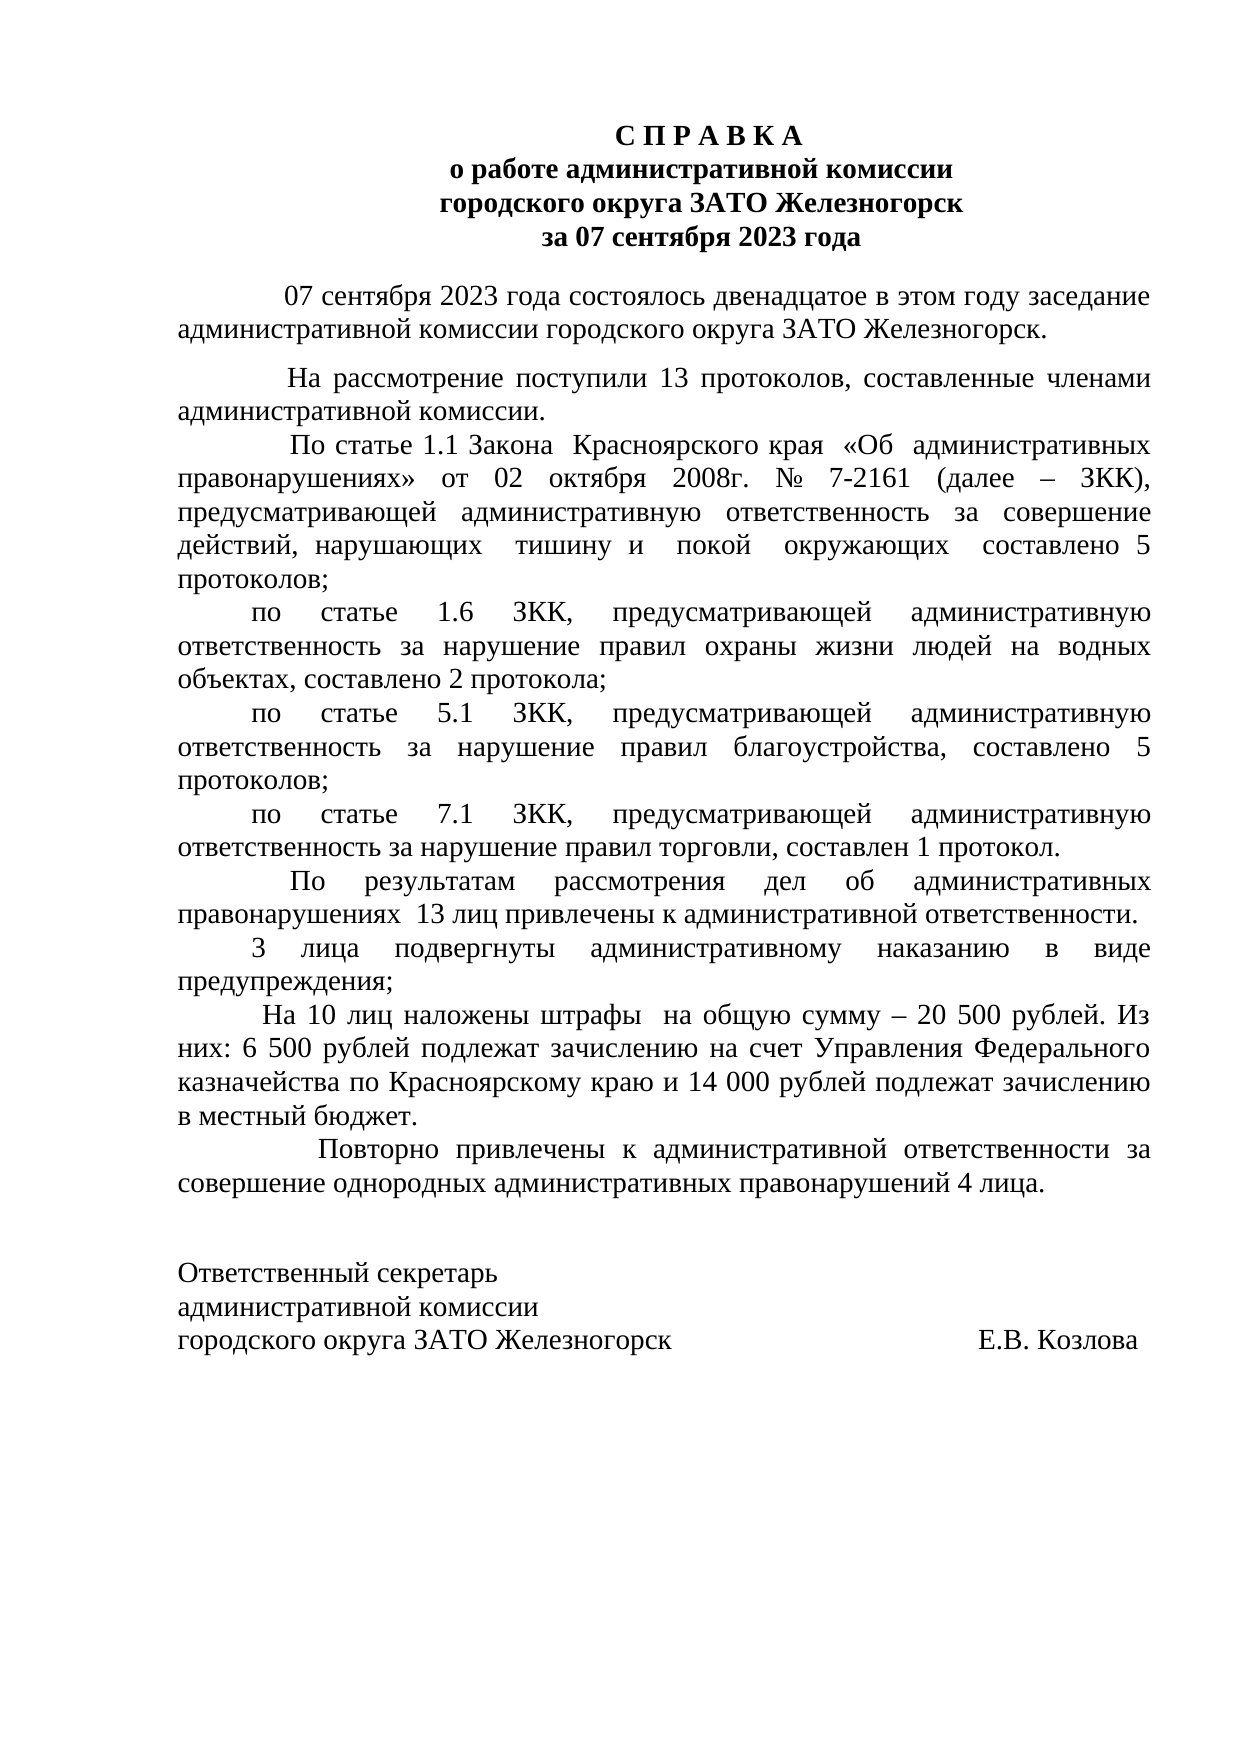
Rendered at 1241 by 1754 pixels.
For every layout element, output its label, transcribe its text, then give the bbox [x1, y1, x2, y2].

text 3 лица подвергнуты административному наказанию в виде предупреждения; [177, 930, 1152, 997]
text 07 сентября 2023 года состоялось двенадцатое в этом году заседание административной комиссии городского округа ЗАТО Железногорск. [177, 278, 1152, 345]
text административной комиссии [177, 1289, 1152, 1322]
text городского округа ЗАТО Железногорск [177, 185, 1152, 219]
text Повторно привлечены к административной ответственности за совершение однородных административных правонарушений 4 лица. [177, 1131, 1152, 1198]
text С П Р А В К А [177, 118, 1152, 152]
text о работе административной комиссии [177, 152, 1152, 185]
text Ответственный секретарь [177, 1255, 1152, 1289]
text На рассмотрение поступили 13 протоколов, составленные членами административной комиссии. [177, 360, 1152, 427]
text по статье 1.6 ЗКК, предусматривающей административную ответственность за нарушение правил охраны жизни людей на водных объектах, составлено 2 протокола; [177, 594, 1152, 695]
text По статье 1.1 Закона Красноярского края «Об административных правонарушениях» от 02 октября 2008г. № 7-2161 (далее – ЗКК), предусматривающей административную ответственность за совершение действий, нарушающих тишину и покой окружающих составлено 5 протоколов; [177, 427, 1152, 594]
text за 07 сентября 2023 года [177, 219, 1152, 252]
text по статье 7.1 ЗКК, предусматривающей административную ответственность за нарушение правил торговли, составлен 1 протокол. [177, 796, 1152, 863]
text по статье 5.1 ЗКК, предусматривающей административную ответственность за нарушение правил благоустройства, составлено 5 протоколов; [177, 695, 1152, 796]
text На 10 лиц наложены штрафы на общую сумму – 20 500 рублей. Из них: 6 500 рублей подлежат зачислению на счет Управления Федерального казначейства по Красноярскому краю и 14 000 рублей подлежат зачислению в местный бюджет. [177, 997, 1152, 1131]
text городского округа ЗАТО Железногорск Е.В. Козлова [177, 1322, 1152, 1356]
text По результатам рассмотрения дел об административных правонарушениях 13 лиц привлечены к административной ответственности. [177, 863, 1152, 930]
